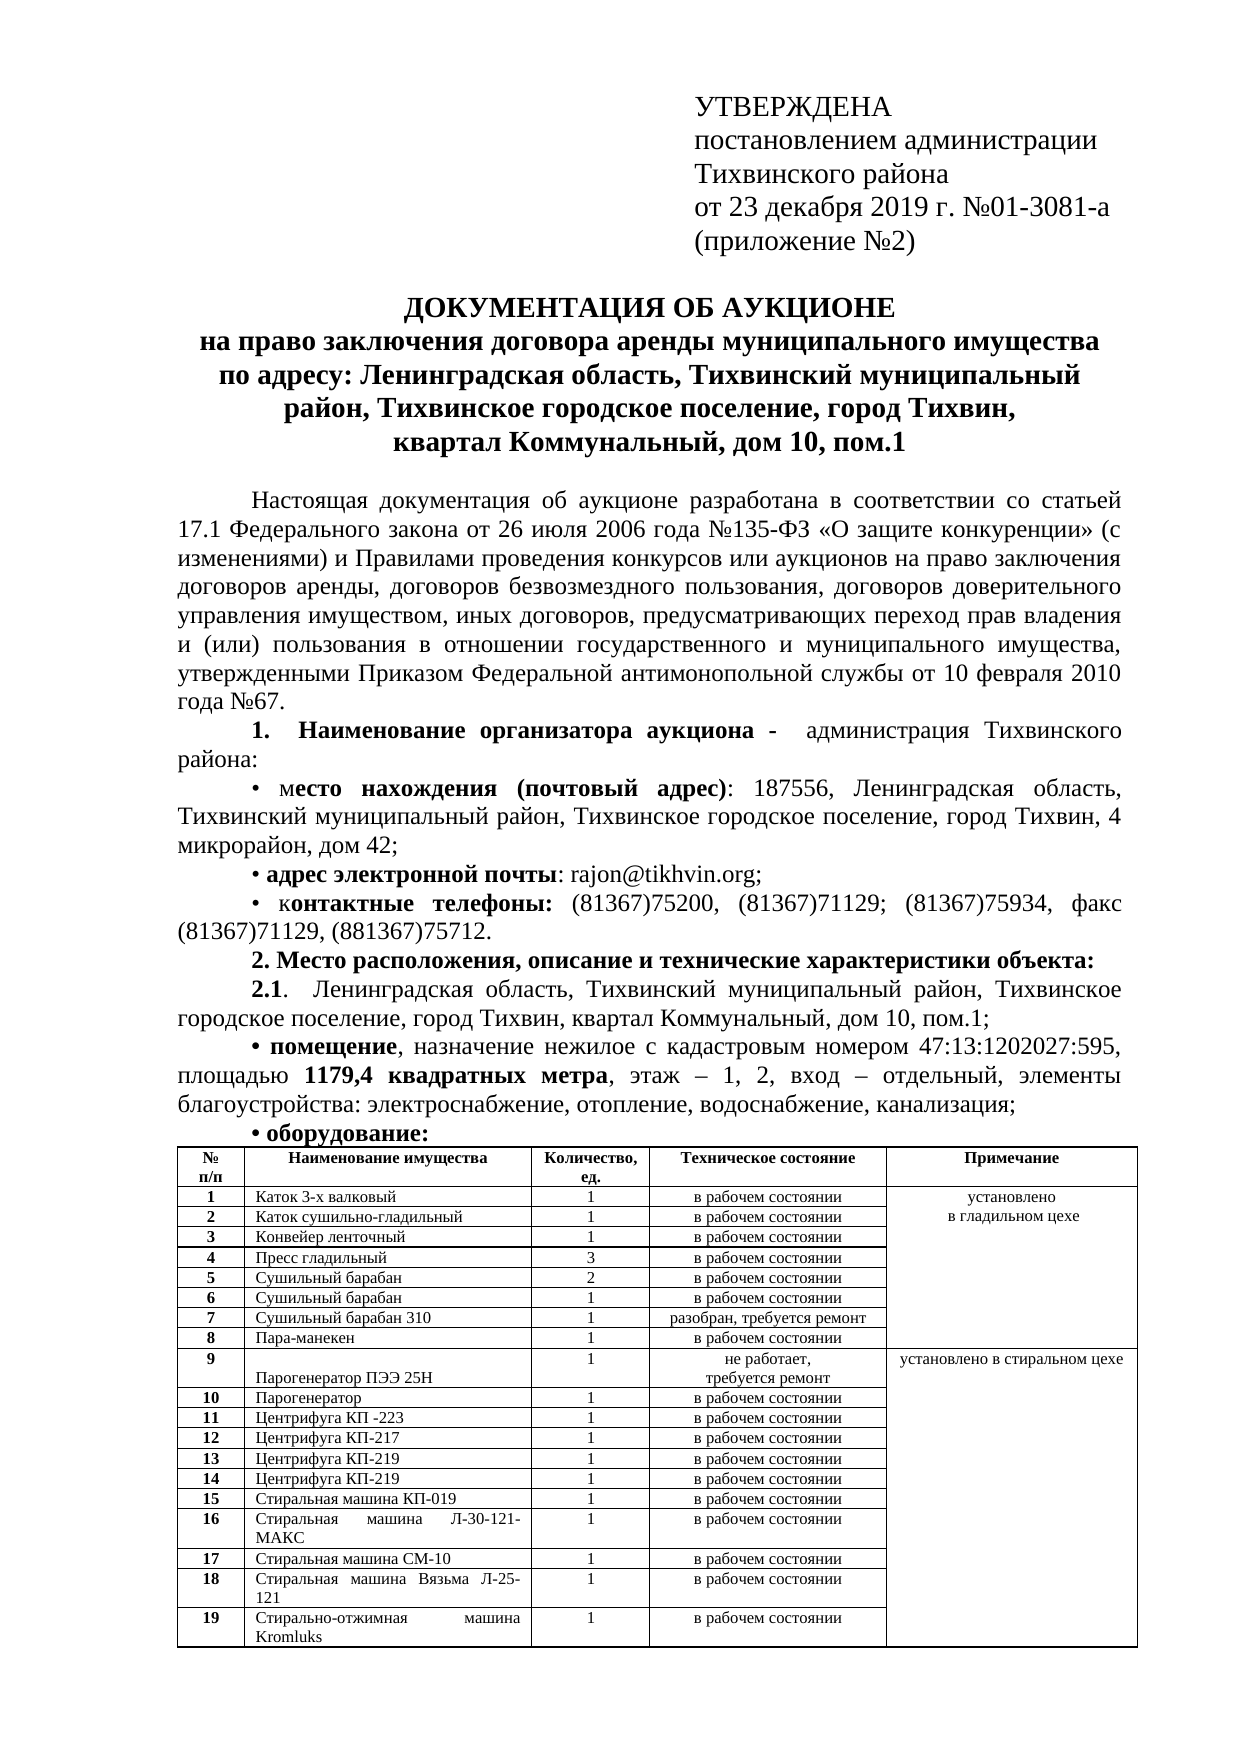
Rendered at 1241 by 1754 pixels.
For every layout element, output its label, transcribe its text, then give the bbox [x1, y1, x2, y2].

text • место нахождения (почтовый адрес): 187556, Ленинградская область, Тихвинский муниципальный район, Тихвинское городское поселение, город Тихвин, 4 микрорайон, дом 42; [177, 773, 1122, 859]
table_header Наименование имущества [245, 1148, 531, 1186]
table_cell 19 [178, 1608, 244, 1646]
table_cell Каток сушильно-гладильный [245, 1207, 531, 1226]
table_cell 11 [178, 1408, 244, 1427]
table_cell 3 [532, 1248, 649, 1267]
table_cell Конвейер ленточный [245, 1227, 531, 1246]
table_cell 1 [532, 1489, 649, 1508]
text Настоящая документация об аукционе разработана в соответствии со статьей 17.1 Федерального закона от 26 июля 2006 года №135-ФЗ «О защите конкуренции» (с изменениями) и Правилами проведения конкурсов или аукционов на право заключения договоров аренды, договоров безвозмездного пользования, договоров доверительного управления имуществом, иных договоров, предусматривающих переход прав владения и (или) пользования в отношении государственного и муниципального имущества, утвержденными Приказом Федеральной антимонопольной службы от 10 февраля 2010 года №67. [177, 485, 1122, 715]
table_cell разобран, требуется ремонт [650, 1308, 886, 1327]
table_cell не работает, требуется ремонт [650, 1349, 886, 1387]
table_cell Парогенератор [245, 1388, 531, 1407]
table_cell 5 [178, 1268, 244, 1287]
table_cell Центрифуга КП -223 [245, 1408, 531, 1427]
text (приложение №2) [694, 223, 1122, 256]
table_cell в рабочем состоянии [650, 1207, 886, 1226]
table_cell в рабочем состоянии [650, 1227, 886, 1246]
table_cell 12 [178, 1428, 244, 1447]
table_cell 1 [532, 1388, 649, 1407]
table_header Примечание [887, 1148, 1137, 1186]
text район, Тихвинское городское поселение, город Тихвин, [177, 391, 1122, 424]
table_cell 1 [178, 1187, 244, 1206]
text от 23 декабря 2019 г. №01-3081-а [694, 189, 1122, 223]
table_cell в рабочем состоянии [650, 1248, 886, 1267]
table_cell Парогенератор ПЭЭ 25Н [245, 1349, 531, 1387]
table_cell 1 [532, 1187, 649, 1206]
text • оборудование: [177, 1118, 1122, 1146]
table_cell 1 [532, 1608, 649, 1646]
table_cell установлено в стиральном цехе [887, 1349, 1137, 1646]
table_cell Стиральная машина Вязьма Л-25-121 [245, 1569, 531, 1607]
table_cell 1 [532, 1349, 649, 1387]
table_cell Сушильный барабан 310 [245, 1308, 531, 1327]
table_cell 7 [178, 1308, 244, 1327]
table_cell 9 [178, 1349, 244, 1387]
table_cell Сушильный барабан [245, 1268, 531, 1287]
table_cell в рабочем состоянии [650, 1408, 886, 1427]
table_cell 15 [178, 1489, 244, 1508]
table_cell Стиральная машина Л-30-121-МАКС [245, 1509, 531, 1547]
table_cell установлено в гладильном цехе [887, 1187, 1137, 1347]
table_cell 1 [532, 1288, 649, 1307]
text УТВЕРЖДЕНА [694, 89, 1122, 122]
table_cell в рабочем состоянии [650, 1187, 886, 1206]
table_cell Стиральная машина КП-019 [245, 1489, 531, 1508]
table_cell в рабочем состоянии [650, 1489, 886, 1508]
table_cell 1 [532, 1449, 649, 1468]
table_cell 3 [178, 1227, 244, 1246]
text • контактные телефоны: (81367)75200, (81367)71129; (81367)75934, факс (81367)71129, (881367)75712. [177, 888, 1122, 945]
text ДОКУМЕНТАЦИЯ ОБ АУКЦИОНЕ [177, 290, 1122, 323]
table_cell Центрифуга КП-217 [245, 1428, 531, 1447]
table_cell 1 [532, 1308, 649, 1327]
table_cell Стиральная машина СМ-10 [245, 1549, 531, 1568]
table_cell 1 [532, 1469, 649, 1488]
table_cell 14 [178, 1469, 244, 1488]
text • помещение, назначение нежилое с кадастровым номером 47:13:1202027:595, площадью 1179,4 квадратных метра, этаж – 1, 2, вход – отдельный, элементы благоустройства: электроснабжение, отопление, водоснабжение, канализация; [177, 1031, 1122, 1118]
table_cell Каток 3-х валковый [245, 1187, 531, 1206]
table_cell в рабочем состоянии [650, 1549, 886, 1568]
table_cell 1 [532, 1428, 649, 1447]
table_cell в рабочем состоянии [650, 1328, 886, 1347]
table_cell 18 [178, 1569, 244, 1607]
table_cell 4 [178, 1248, 244, 1267]
text квартал Коммунальный, дом 10, пом.1 [177, 424, 1122, 458]
table_cell 1 [532, 1509, 649, 1547]
table_cell в рабочем состоянии [650, 1288, 886, 1307]
table_cell 1 [532, 1328, 649, 1347]
table_cell 6 [178, 1288, 244, 1307]
table_header Количество, ед. [532, 1148, 649, 1186]
table_cell 8 [178, 1328, 244, 1347]
table_cell 2 [532, 1268, 649, 1287]
table_cell 13 [178, 1449, 244, 1468]
text 2. Место расположения, описание и технические характеристики объекта: [177, 945, 1122, 974]
table_cell 10 [178, 1388, 244, 1407]
table_cell Сушильный барабан [245, 1288, 531, 1307]
text • адрес электронной почты: rajon@tikhvin.org; [177, 859, 1122, 888]
table_cell 17 [178, 1549, 244, 1568]
table_cell в рабочем состоянии [650, 1449, 886, 1468]
table_cell в рабочем состоянии [650, 1268, 886, 1287]
table_cell 1 [532, 1569, 649, 1607]
table_cell 1 [532, 1227, 649, 1246]
table_cell в рабочем состоянии [650, 1608, 886, 1646]
table_cell Пара-манекен [245, 1328, 531, 1347]
table_cell 2 [178, 1207, 244, 1226]
table_cell в рабочем состоянии [650, 1428, 886, 1447]
text по адресу: Ленинградская область, Тихвинский муниципальный [177, 357, 1122, 391]
table_cell Центрифуга КП-219 [245, 1469, 531, 1488]
table_cell 1 [532, 1207, 649, 1226]
table_cell Стирально-отжимная машина Kromluks [245, 1608, 531, 1646]
table_cell Центрифуга КП-219 [245, 1449, 531, 1468]
text 2.1. Ленинградская область, Тихвинский муниципальный район, Тихвинское городское поселение, город Тихвин, квартал Коммунальный, дом 10, пом.1; [177, 974, 1122, 1031]
table_cell 1 [532, 1549, 649, 1568]
table_cell в рабочем состоянии [650, 1509, 886, 1547]
table_cell Пресс гладильный [245, 1248, 531, 1267]
text на право заключения договора аренды муниципального имущества [177, 323, 1122, 357]
table_header Техническое состояние [650, 1148, 886, 1186]
text 1. Наименование организатора аукциона - администрация Тихвинского района: [177, 715, 1122, 773]
table_cell 1 [532, 1408, 649, 1427]
table_header № п/п [178, 1148, 244, 1186]
table_cell в рабочем состоянии [650, 1388, 886, 1407]
text постановлением администрации [694, 122, 1122, 156]
table_cell в рабочем состоянии [650, 1469, 886, 1488]
table_cell в рабочем состоянии [650, 1569, 886, 1607]
table_cell 16 [178, 1509, 244, 1547]
text Тихвинского района [694, 156, 1122, 189]
